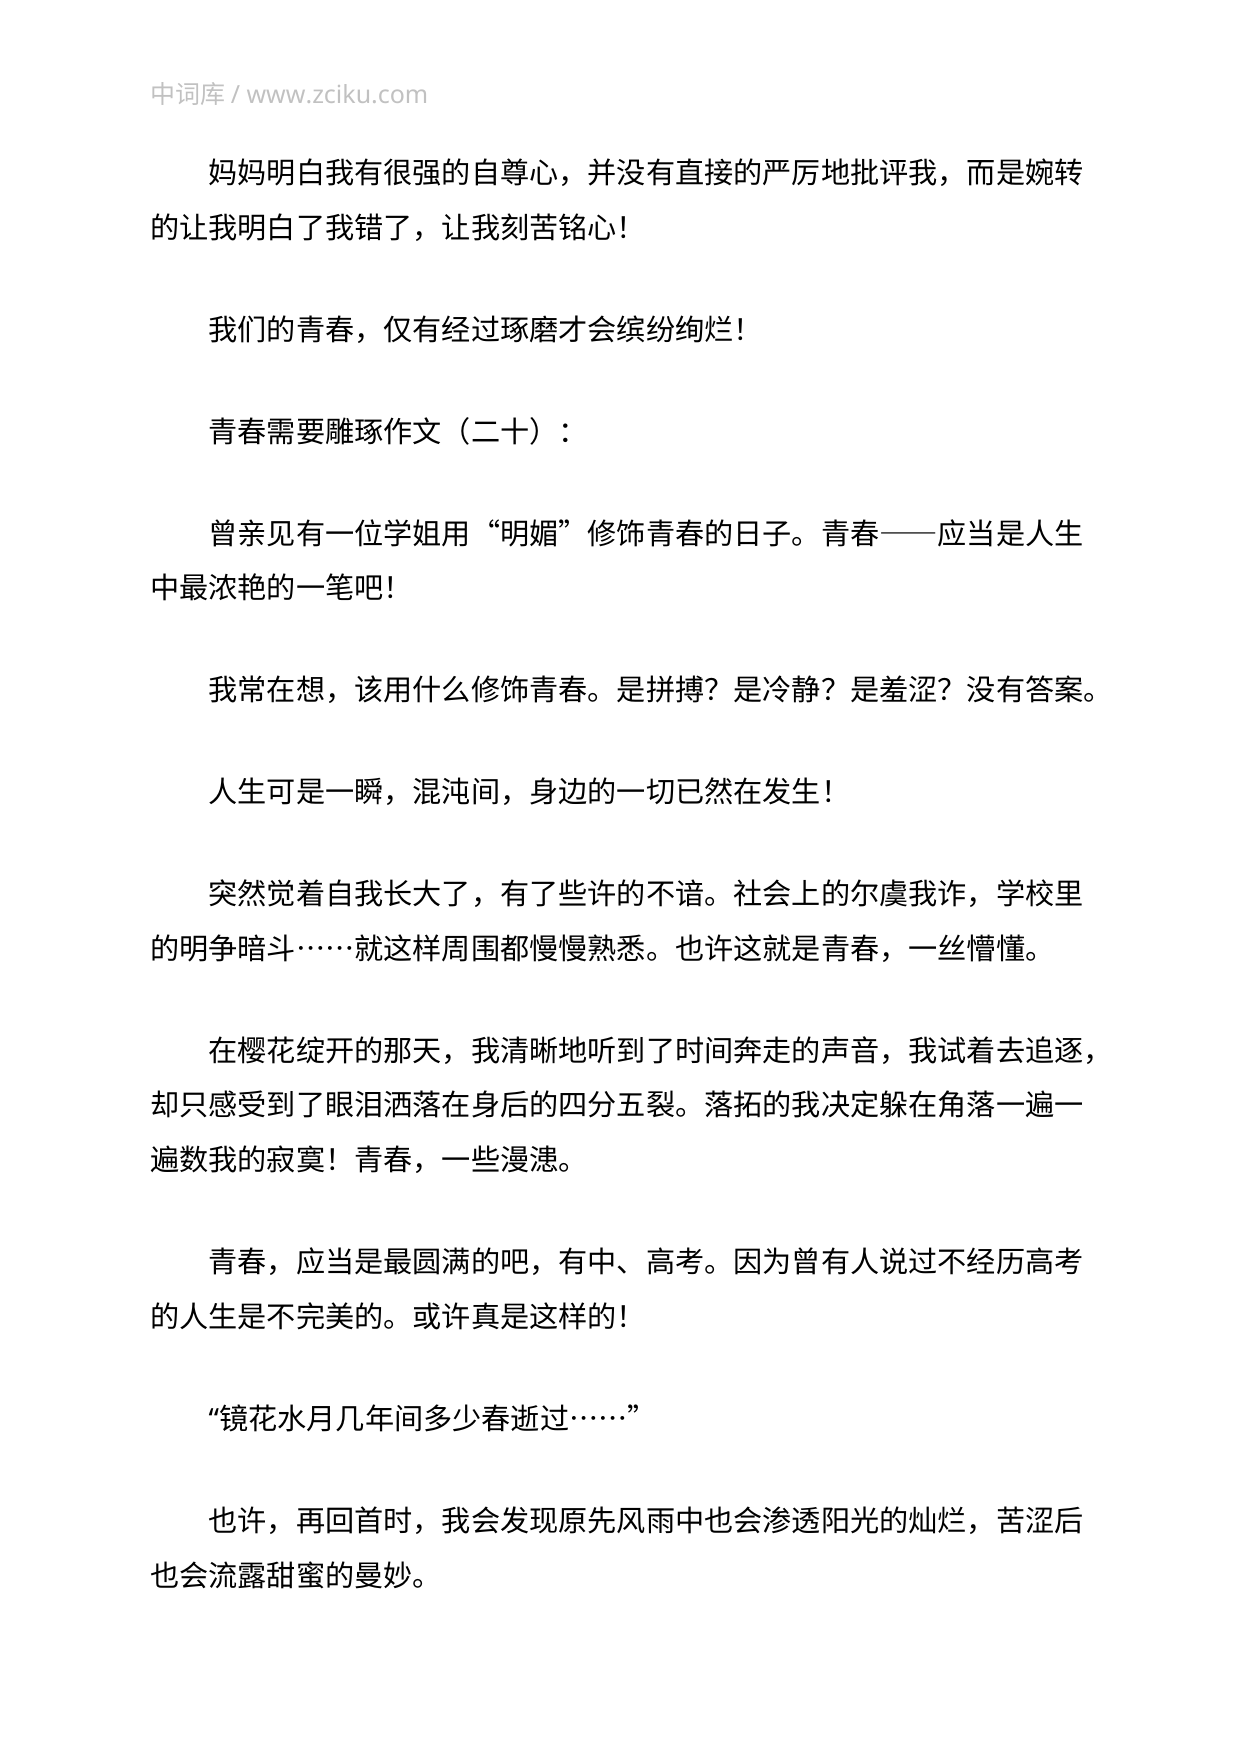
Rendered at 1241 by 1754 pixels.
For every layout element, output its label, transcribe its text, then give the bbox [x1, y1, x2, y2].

text 我们的青春，仅有经过琢磨才会缤纷绚烂！ [150, 307, 1090, 349]
text 也许，再回首时，我会发现原先风雨中也会渗透阳光的灿烂，苦涩后也会流露甜蜜的曼妙。 [150, 1497, 1090, 1594]
text 曾亲见有一位学姐用“明媚”修饰青春的日子。青春——应当是人生中最浓艳的一笔吧！ [150, 510, 1090, 607]
text “镜花水月几年间多少春逝过……” [150, 1395, 1090, 1438]
text 在樱花绽开的那天，我清晰地听到了时间奔走的声音，我试着去追逐，却只感受到了眼泪洒落在身后的四分五裂。落拓的我决定躲在角落一遍一遍数我的寂寞！青春，一些漫漶。 [150, 1027, 1090, 1179]
text 青春，应当是最圆满的吧，有中、高考。因为曾有人说过不经历高考的人生是不完美的。或许真是这样的！ [150, 1239, 1090, 1336]
text 突然觉着自我长大了，有了些许的不谙。社会上的尔虞我诈，学校里的明争暗斗……就这样周围都慢慢熟悉。也许这就是青春，一丝懵懂。 [150, 870, 1090, 968]
text 我常在想，该用什么修饰青春。是拼搏？是冷静？是羞涩？没有答案。 [150, 667, 1090, 709]
text 人生可是一瞬，混沌间，身边的一切已然在发生！ [150, 769, 1090, 811]
text 青春需要雕琢作文（二十）： [150, 408, 1090, 451]
text 妈妈明白我有很强的自尊心，并没有直接的严厉地批评我，而是婉转的让我明白了我错了，让我刻苦铭心！ [150, 150, 1090, 247]
